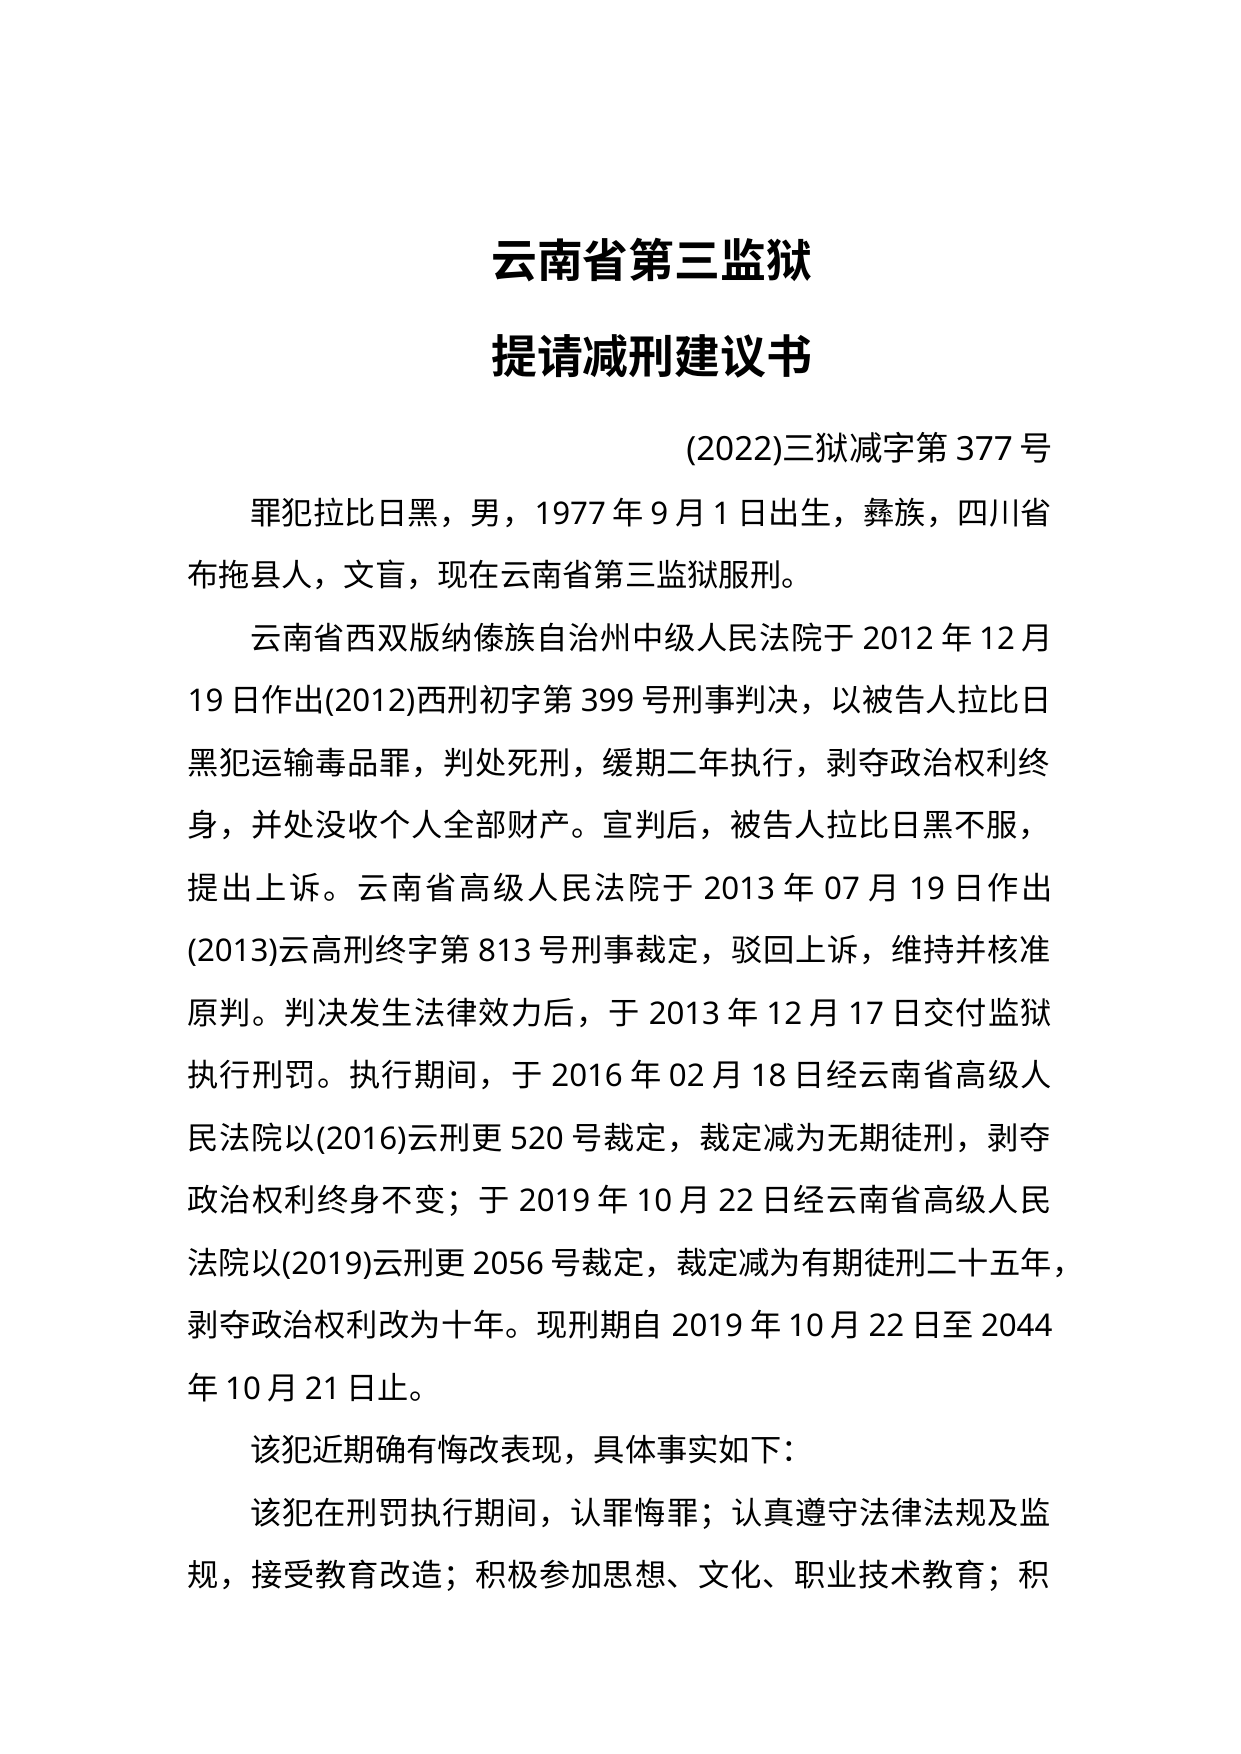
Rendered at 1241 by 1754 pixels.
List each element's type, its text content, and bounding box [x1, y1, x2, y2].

text 该犯近期确有悔改表现，具体事实如下： [187, 1408, 1053, 1471]
text 云南省西双版纳傣族自治州中级人民法院于2012年12月19日作出(2012)西刑初字第399号刑事判决，以被告人拉比日黑犯运输毒品罪，判处死刑，缓期二年执行，剥夺政治权利终身，并处没收个人全部财产。宣判后，被告人拉比日黑不服，提出上诉。云南省高级人民法院于2013年07月19日作出(2013)云高刑终字第813号刑事裁定，驳回上诉，维持并核准原判。判决发生法律效力后，于2013年12月17日交付监狱执行刑罚。执行期间，于2016年02月18日经云南省高级人民法院以(2016)云刑更520号裁定，裁定减为无期徒刑，剥夺政治权利终身不变；于2019年10月22日经云南省高级人民法院以(2019)云刑更2056号裁定，裁定减为有期徒刑二十五年，剥夺政治权利改为十年。现刑期自2019年10月22日至2044年10月21日止。 [187, 596, 1053, 1408]
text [187, 1471, 1053, 1596]
text 罪犯拉比日黑，男，1977年9月1日出生，彝族，四川省布拖县人，文盲，现在云南省第三监狱服刑。 [187, 471, 1053, 596]
text 云南省第三监狱 [187, 224, 1053, 291]
text (2022)三狱减字第377号 [187, 419, 1053, 471]
text 提请减刑建议书 [187, 320, 1053, 386]
